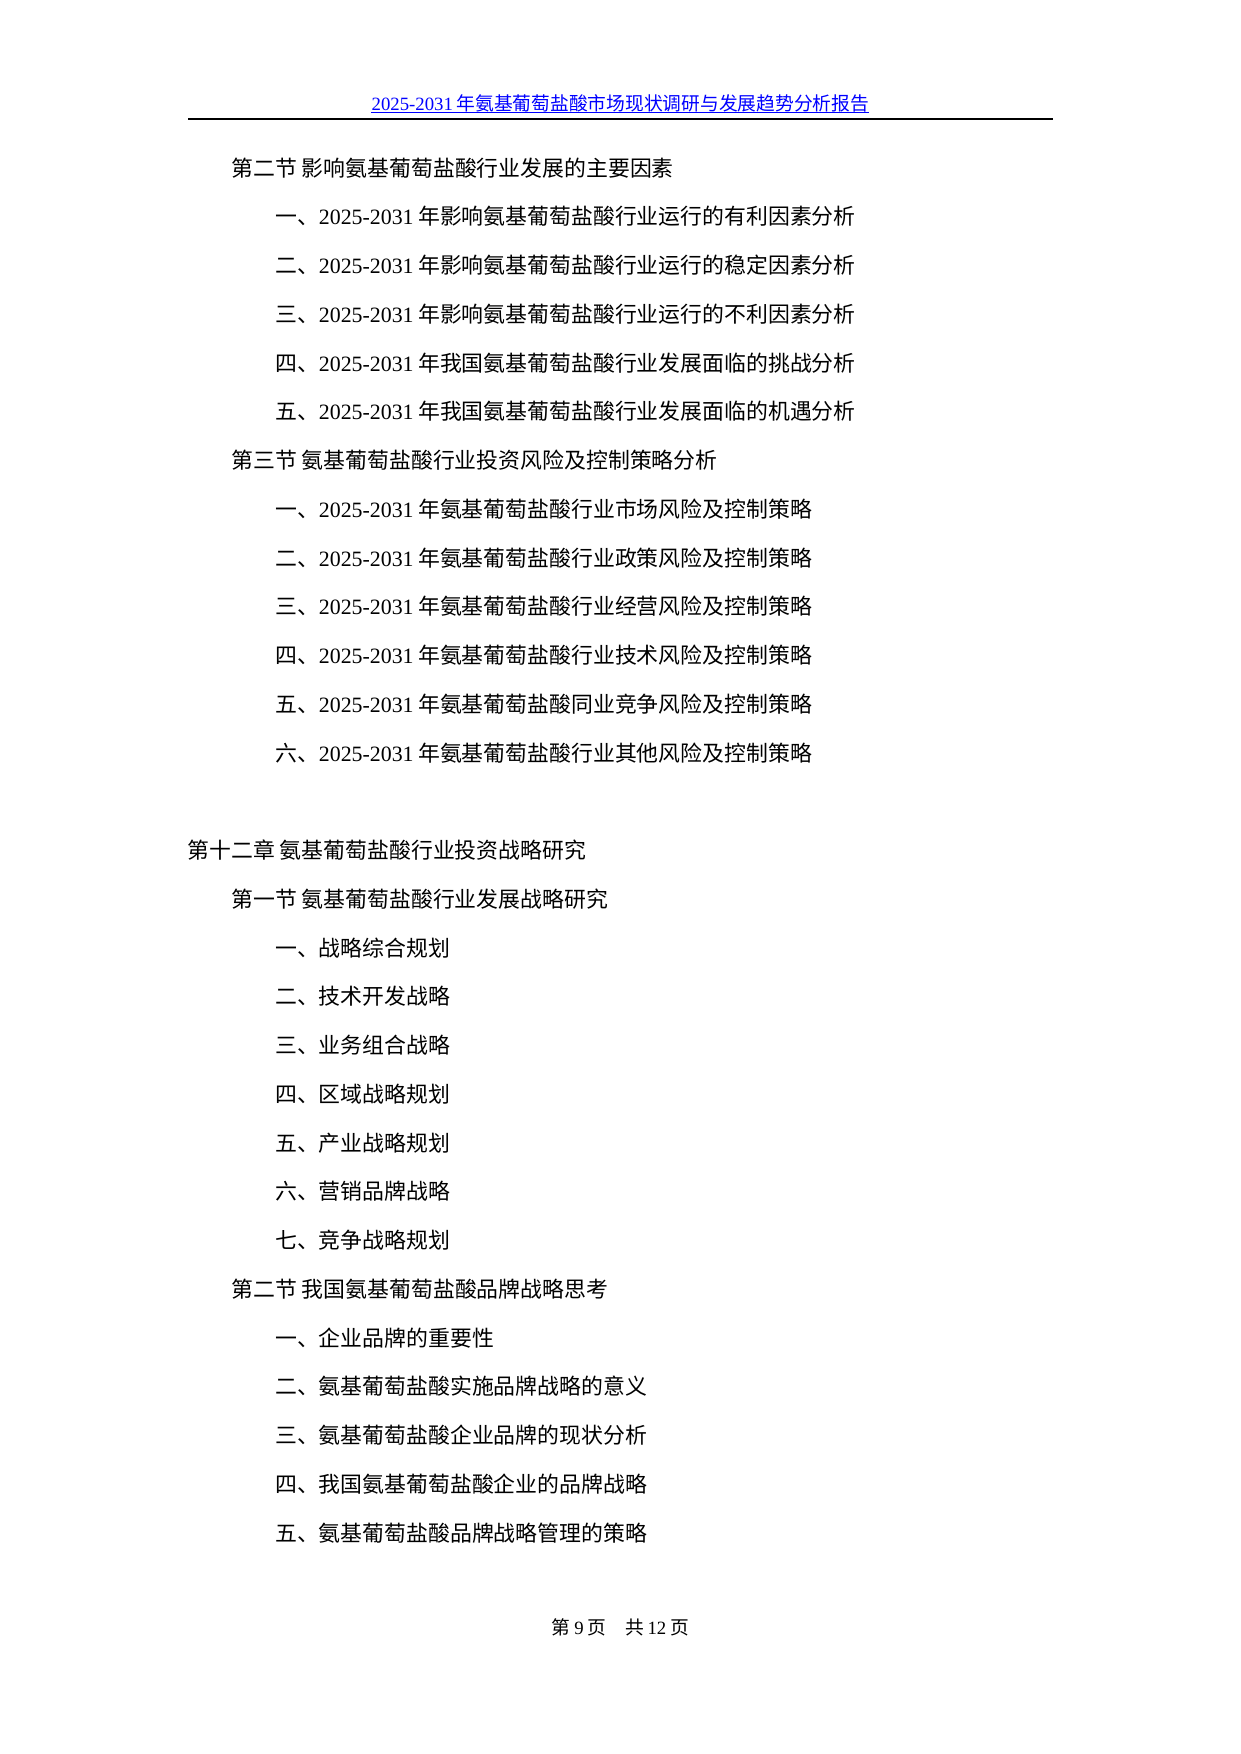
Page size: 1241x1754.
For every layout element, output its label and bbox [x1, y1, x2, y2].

text [187, 150, 1053, 1548]
